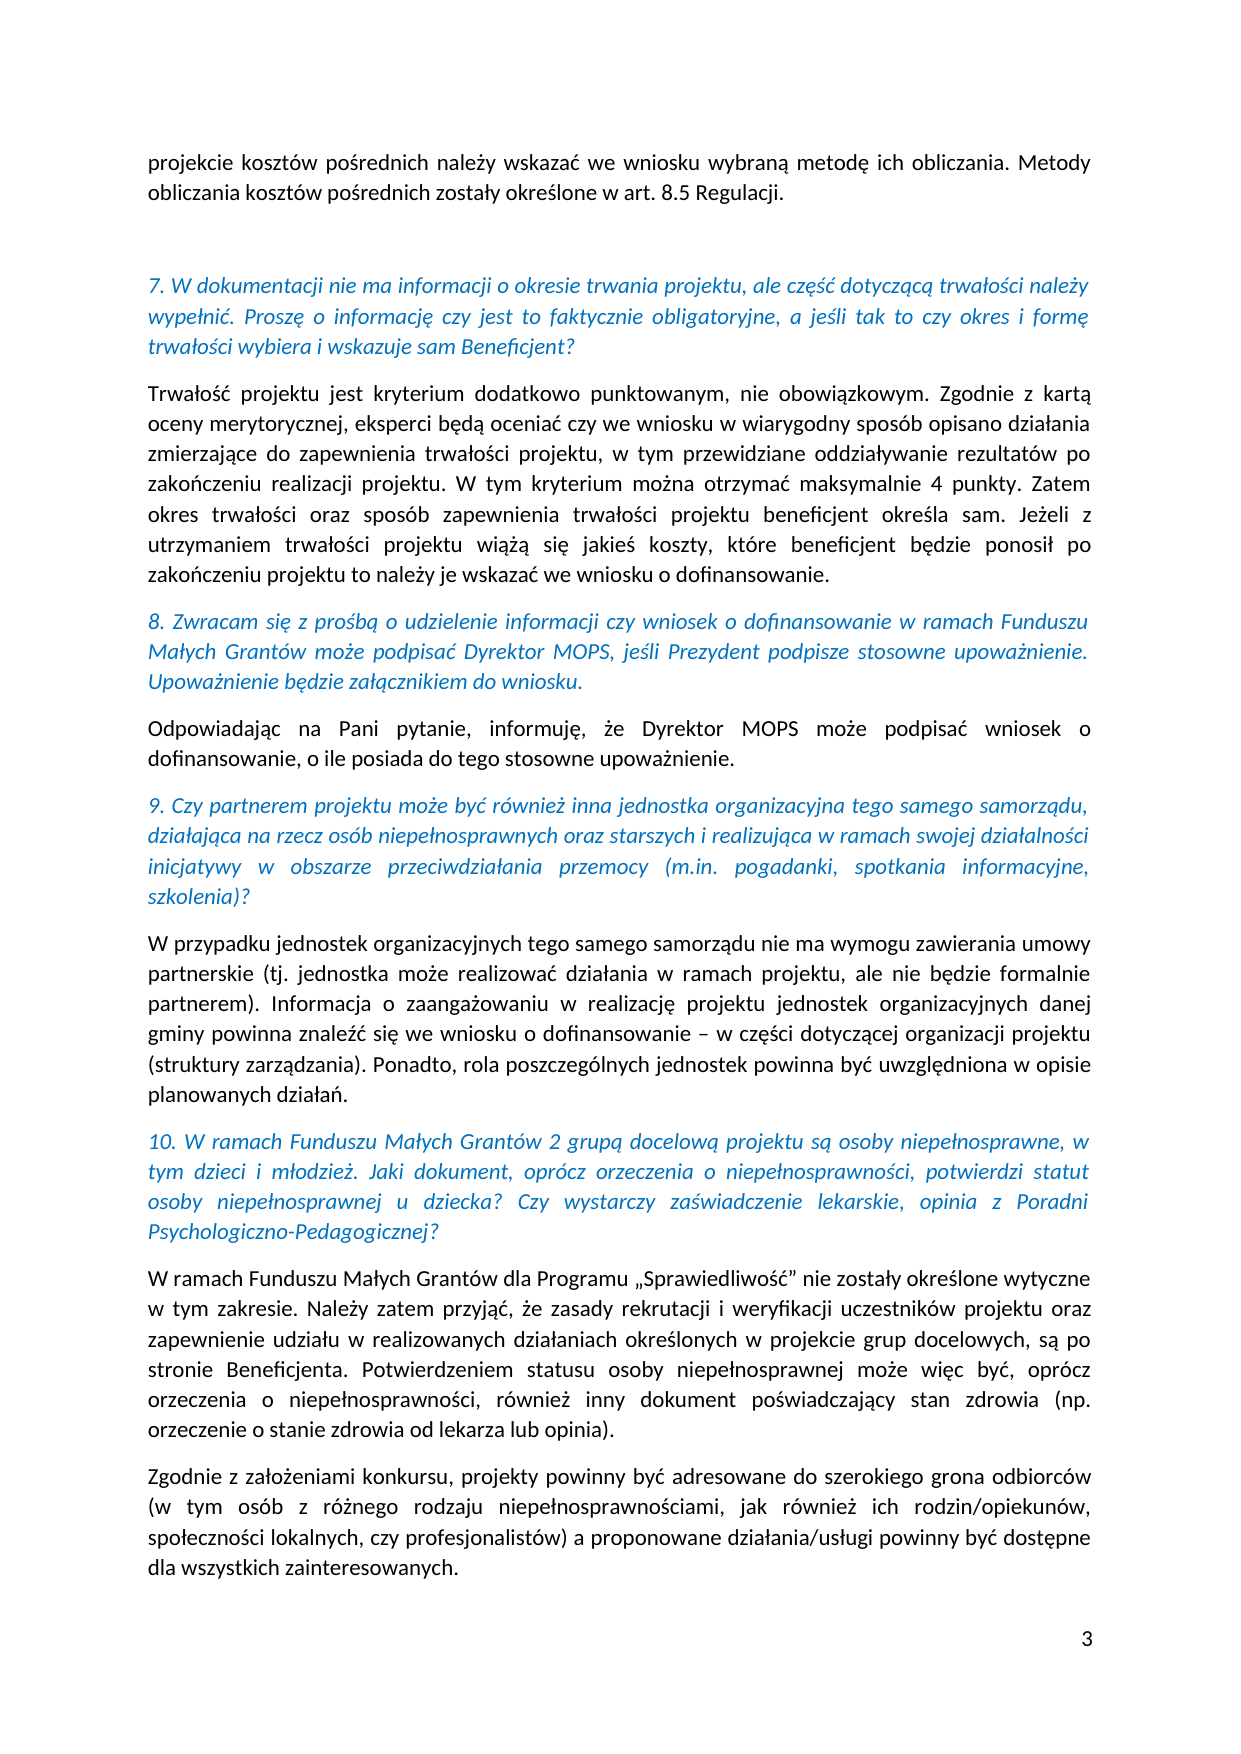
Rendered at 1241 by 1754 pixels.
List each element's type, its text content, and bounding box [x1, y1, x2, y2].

text Trwałość projektu jest kryterium dodatkowo punktowanym, nie obowiązkowym. Zgodnie z kartą oceny merytorycznej, eksperci będą oceniać czy we wniosku w wiarygodny sposób opisano działania zmierzające do zapewnienia trwałości projektu, w tym przewidziane oddziaływanie rezultatów po zakończeniu realizacji projektu. W tym kryterium można otrzymać maksymalnie 4 punkty. Zatem okres trwałości oraz sposób zapewnienia trwałości projektu beneficjent określa sam. Jeżeli z utrzymaniem trwałości projektu wiążą się jakieś koszty, które beneficjent będzie ponosił po zakończeniu projektu to należy je wskazać we wniosku o dofinansowanie. [148, 379, 1093, 588]
text Zgodnie z założeniami konkursu, projekty powinny być adresowane do szerokiego grona odbiorców (w tym osób z różnego rodzaju niepełnosprawnościami, jak również ich rodzin/opiekunów, społeczności lokalnych, czy profesjonalistów) a proponowane działania/usługi powinny być dostępne dla wszystkich zainteresowanych. [148, 1462, 1093, 1581]
text Odpowiadając na Pani pytanie, informuję, że Dyrektor MOPS może podpisać wniosek o dofinansowanie, o ile posiada do tego stosowne upoważnienie. [148, 714, 1093, 772]
text 7. W dokumentacji nie ma informacji o okresie trwania projektu, ale część dotyczącą trwałości należy wypełnić. Proszę o informację czy jest to faktycznie obligatoryjne, a jeśli tak to czy okres i formę trwałości wybiera i wskazuje sam Beneficjent? [148, 272, 1093, 360]
text 10. W ramach Funduszu Małych Grantów 2 grupą docelową projektu są osoby niepełnosprawne, w tym dzieci i młodzież. Jaki dokument, oprócz orzeczenia o niepełnosprawności, potwierdzi statut osoby niepełnosprawnej u dziecka? Czy wystarczy zaświadczenie lekarskie, opinia z Poradni Psychologiczno-Pedagogicznej? [148, 1127, 1093, 1245]
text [148, 148, 1093, 206]
text 8. Zwracam się z prośbą o udzielenie informacji czy wniosek o dofinansowanie w ramach Funduszu Małych Grantów może podpisać Dyrektor MOPS, jeśli Prezydent podpisze stosowne upoważnienie. Upoważnienie będzie załącznikiem do wniosku. [148, 607, 1093, 695]
text 9. Czy partnerem projektu może być również inna jednostka organizacyjna tego samego samorządu, działająca na rzecz osób niepełnosprawnych oraz starszych i realizująca w ramach swojej działalności inicjatywy w obszarze przeciwdziałania przemocy (m.in. pogadanki, spotkania informacyjne, szkolenia)? [148, 791, 1093, 910]
text W ramach Funduszu Małych Grantów dla Programu „Sprawiedliwość” nie zostały określone wytyczne w tym zakresie. Należy zatem przyjąć, że zasady rekrutacji i weryfikacji uczestników projektu oraz zapewnienie udziału w realizowanych działaniach określonych w projekcie grup docelowych, są po stronie Beneficjenta. Potwierdzeniem statusu osoby niepełnosprawnej może więc być, oprócz orzeczenia o niepełnosprawności, również inny dokument poświadczający stan zdrowia (np. orzeczenie o stanie zdrowia od lekarza lub opinia). [148, 1264, 1093, 1443]
text W przypadku jednostek organizacyjnych tego samego samorządu nie ma wymogu zawierania umowy partnerskie (tj. jednostka może realizować działania w ramach projektu, ale nie będzie formalnie partnerem). Informacja o zaangażowaniu w realizację projektu jednostek organizacyjnych danej gminy powinna znaleźć się we wniosku o dofinansowanie – w części dotyczącej organizacji projektu (struktury zarządzania). Ponadto, rola poszczególnych jednostek powinna być uwzględniona w opisie planowanych działań. [148, 929, 1093, 1108]
